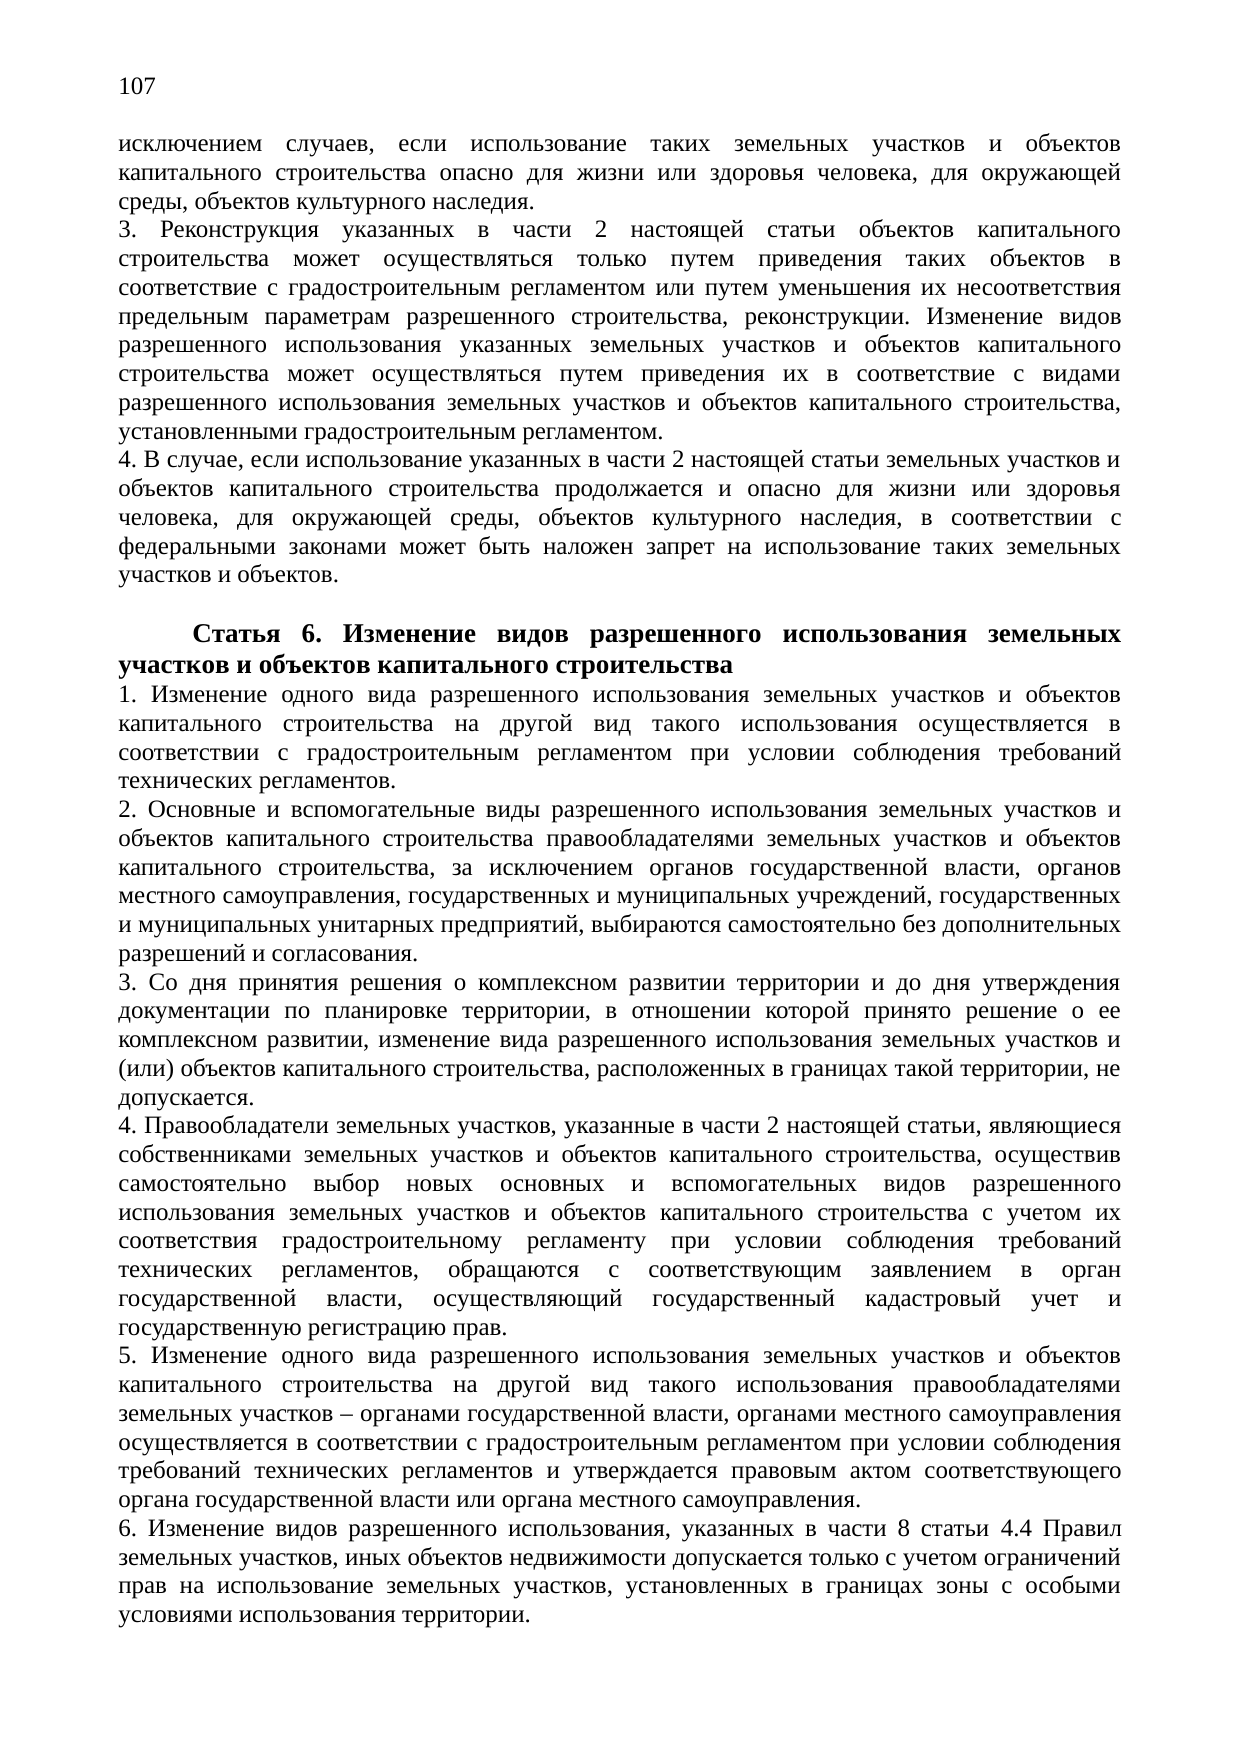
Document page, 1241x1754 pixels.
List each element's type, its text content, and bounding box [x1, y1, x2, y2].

text 6. Изменение видов разрешенного использования, указанных в части 8 статьи 4.4 Правил земельных участков, иных объектов недвижимости допускается только с учетом ограничений прав на использование земельных участков, установленных в границах зоны с особыми условиями использования территории. [118, 1513, 1122, 1628]
text 4. Правообладатели земельных участков, указанные в части 2 настоящей статьи, являющиеся собственниками земельных участков и объектов капитального строительства, осуществив самостоятельно выбор новых основных и вспомогательных видов разрешенного использования земельных участков и объектов капитального строительства с учетом их соответствия градостроительному регламенту при условии соблюдения требований технических регламентов, обращаются с соответствующим заявлением в орган государственной власти, осуществляющий государственный кадастровый учет и государственную регистрацию прав. [118, 1111, 1122, 1341]
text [118, 128, 1122, 214]
text 3. Реконструкция указанных в части 2 настоящей статьи объектов капитального строительства может осуществляться только путем приведения таких объектов в соответствие с градостроительным регламентом или путем уменьшения их несоответствия предельным параметрам разрешенного строительства, реконструкции. Изменение видов разрешенного использования указанных земельных участков и объектов капитального строительства может осуществляться путем приведения их в соответствие с видами разрешенного использования земельных участков и объектов капитального строительства, установленными градостроительным регламентом. [118, 214, 1122, 444]
text 5. Изменение одного вида разрешенного использования земельных участков и объектов капитального строительства на другой вид такого использования правообладателями земельных участков – органами государственной власти, органами местного самоуправления осуществляется в соответствии с градостроительным регламентом при условии соблюдения требований технических регламентов и утверждается правовым актом соответствующего органа государственной власти или органа местного самоуправления. [118, 1341, 1122, 1513]
text 3. Со дня принятия решения о комплексном развитии территории и до дня утверждения документации по планировке территории, в отношении которой принято решение о ее комплексном развитии, изменение вида разрешенного использования земельных участков и (или) объектов капитального строительства, расположенных в границах такой территории, не допускается. [118, 967, 1122, 1111]
subtitle Статья 6. Изменение видов разрешенного использования земельных участков и объектов капитального строительства [118, 617, 1122, 679]
text 2. Основные и вспомогательные виды разрешенного использования земельных участков и объектов капитального строительства правообладателями земельных участков и объектов капитального строительства, за исключением органов государственной власти, органов местного самоуправления, государственных и муниципальных учреждений, государственных и муниципальных унитарных предприятий, выбираются самостоятельно без дополнительных разрешений и согласования. [118, 794, 1122, 967]
text 1. Изменение одного вида разрешенного использования земельных участков и объектов капитального строительства на другой вид такого использования осуществляется в соответствии с градостроительным регламентом при условии соблюдения требований технических регламентов. [118, 679, 1122, 794]
text 4. В случае, если использование указанных в части 2 настоящей статьи земельных участков и объектов капитального строительства продолжается и опасно для жизни или здоровья человека, для окружающей среды, объектов культурного наследия, в соответствии с федеральными законами может быть наложен запрет на использование таких земельных участков и объектов. [118, 444, 1122, 588]
